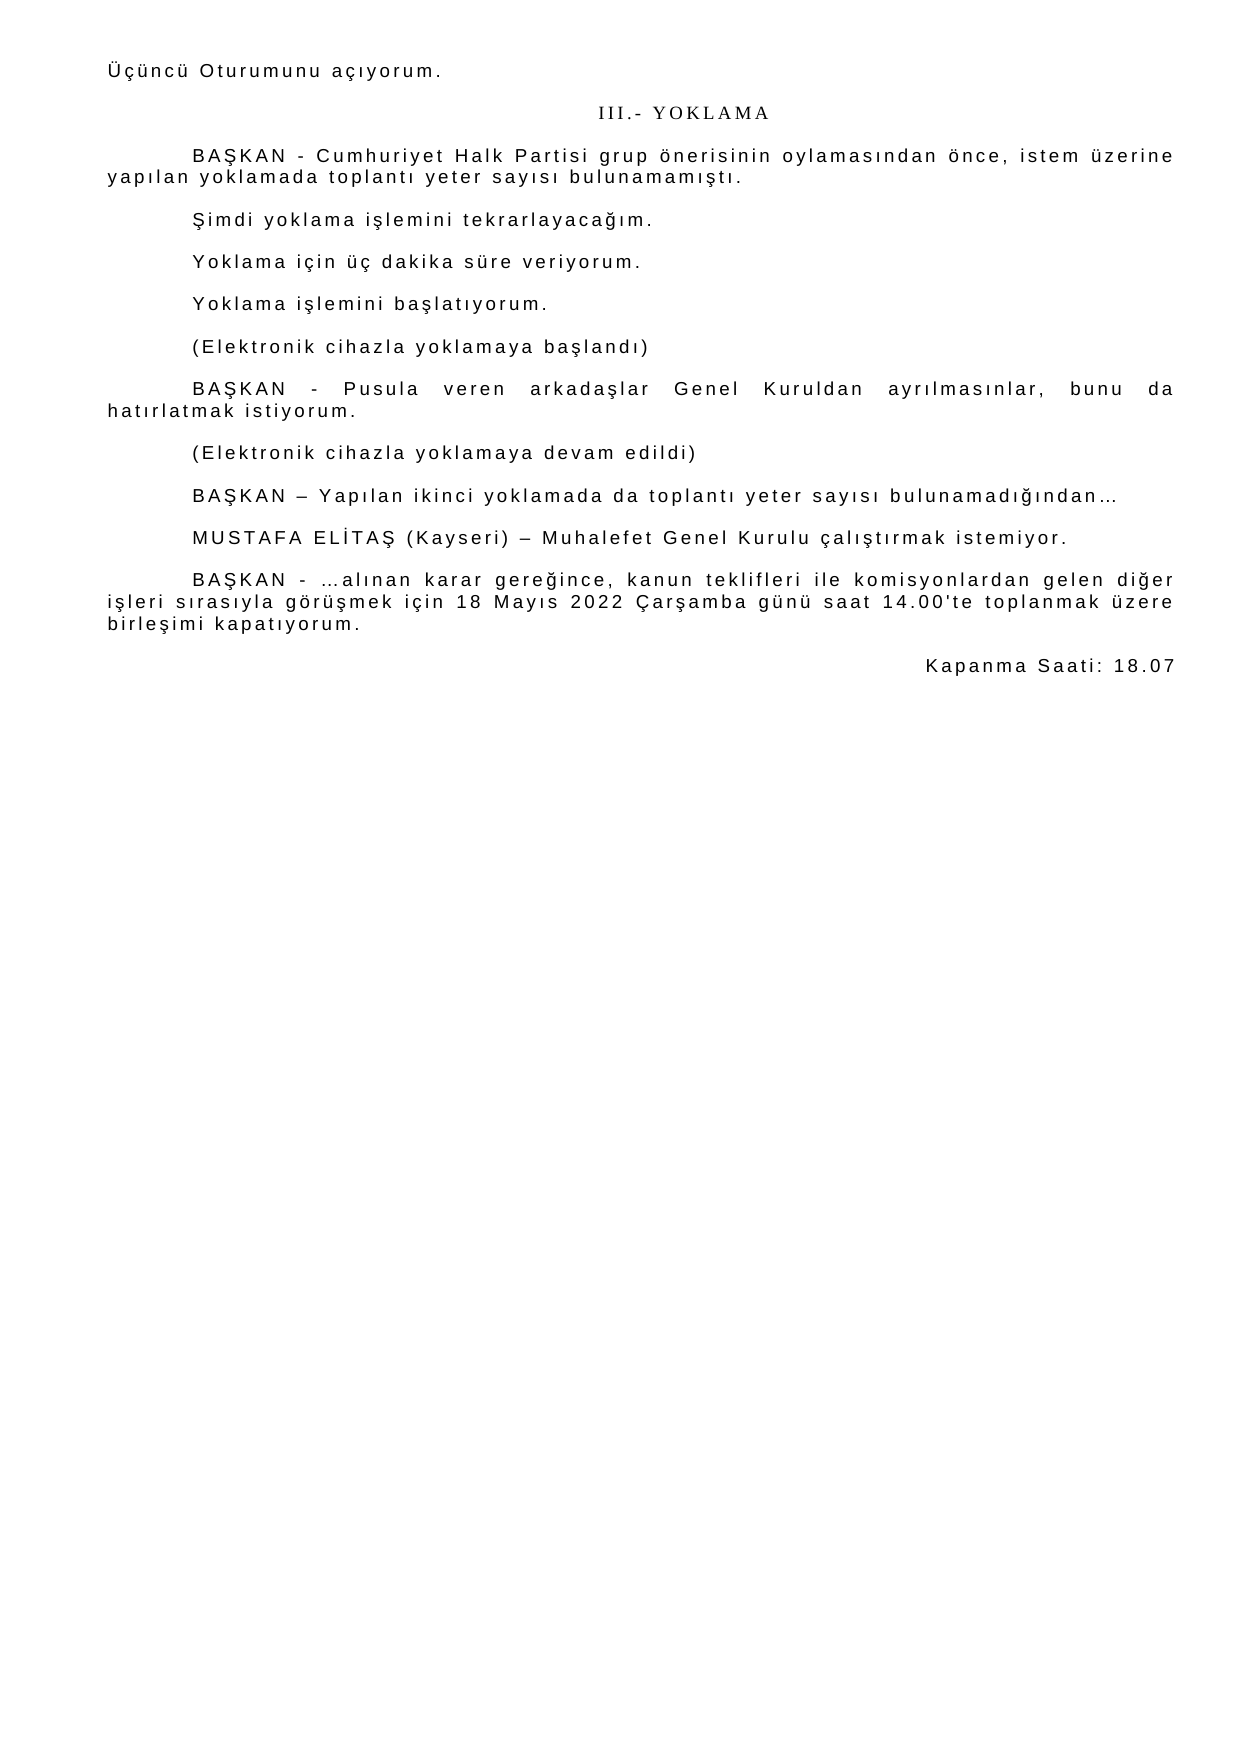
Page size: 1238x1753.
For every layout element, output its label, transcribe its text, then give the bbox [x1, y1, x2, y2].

text BAŞKAN - Cumhuriyet Halk Partisi grup önerisinin oylamasından önce, istem üzerine yapılan yoklamada toplantı yeter sayısı bulunamamıştı. [107, 144, 1174, 188]
text Kapanma Saati: 18.07 [107, 655, 1174, 676]
text BAŞKAN - Pusula veren arkadaşlar Genel Kuruldan ayrılmasınlar, bunu da hatırlatmak istiyorum. [107, 378, 1174, 421]
text Yoklama için üç dakika süre veriyorum. [107, 251, 1174, 272]
text Yoklama işlemini başlatıyorum. [107, 293, 1174, 315]
text (Elektronik cihazla yoklamaya başlandı) [107, 336, 1174, 357]
text BAŞKAN – Yapılan ikinci yoklamada da toplantı yeter sayısı bulunamadığından… [107, 484, 1174, 506]
text III.- YOKLAMA [107, 102, 1174, 124]
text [107, 60, 1174, 81]
text (Elektronik cihazla yoklamaya devam edildi) [107, 442, 1174, 463]
text BAŞKAN - …alınan karar gereğince, kanun teklifleri ile komisyonlardan gelen diğer işleri sırasıyla görüşmek için 18 Mayıs 2022 Çarşamba günü saat 14.00'te toplanmak üzere birleşimi kapatıyorum. [107, 569, 1174, 634]
text MUSTAFA ELİTAŞ (Kayseri) – Muhalefet Genel Kurulu çalıştırmak istemiyor. [107, 527, 1174, 548]
text Şimdi yoklama işlemini tekrarlayacağım. [107, 208, 1174, 230]
